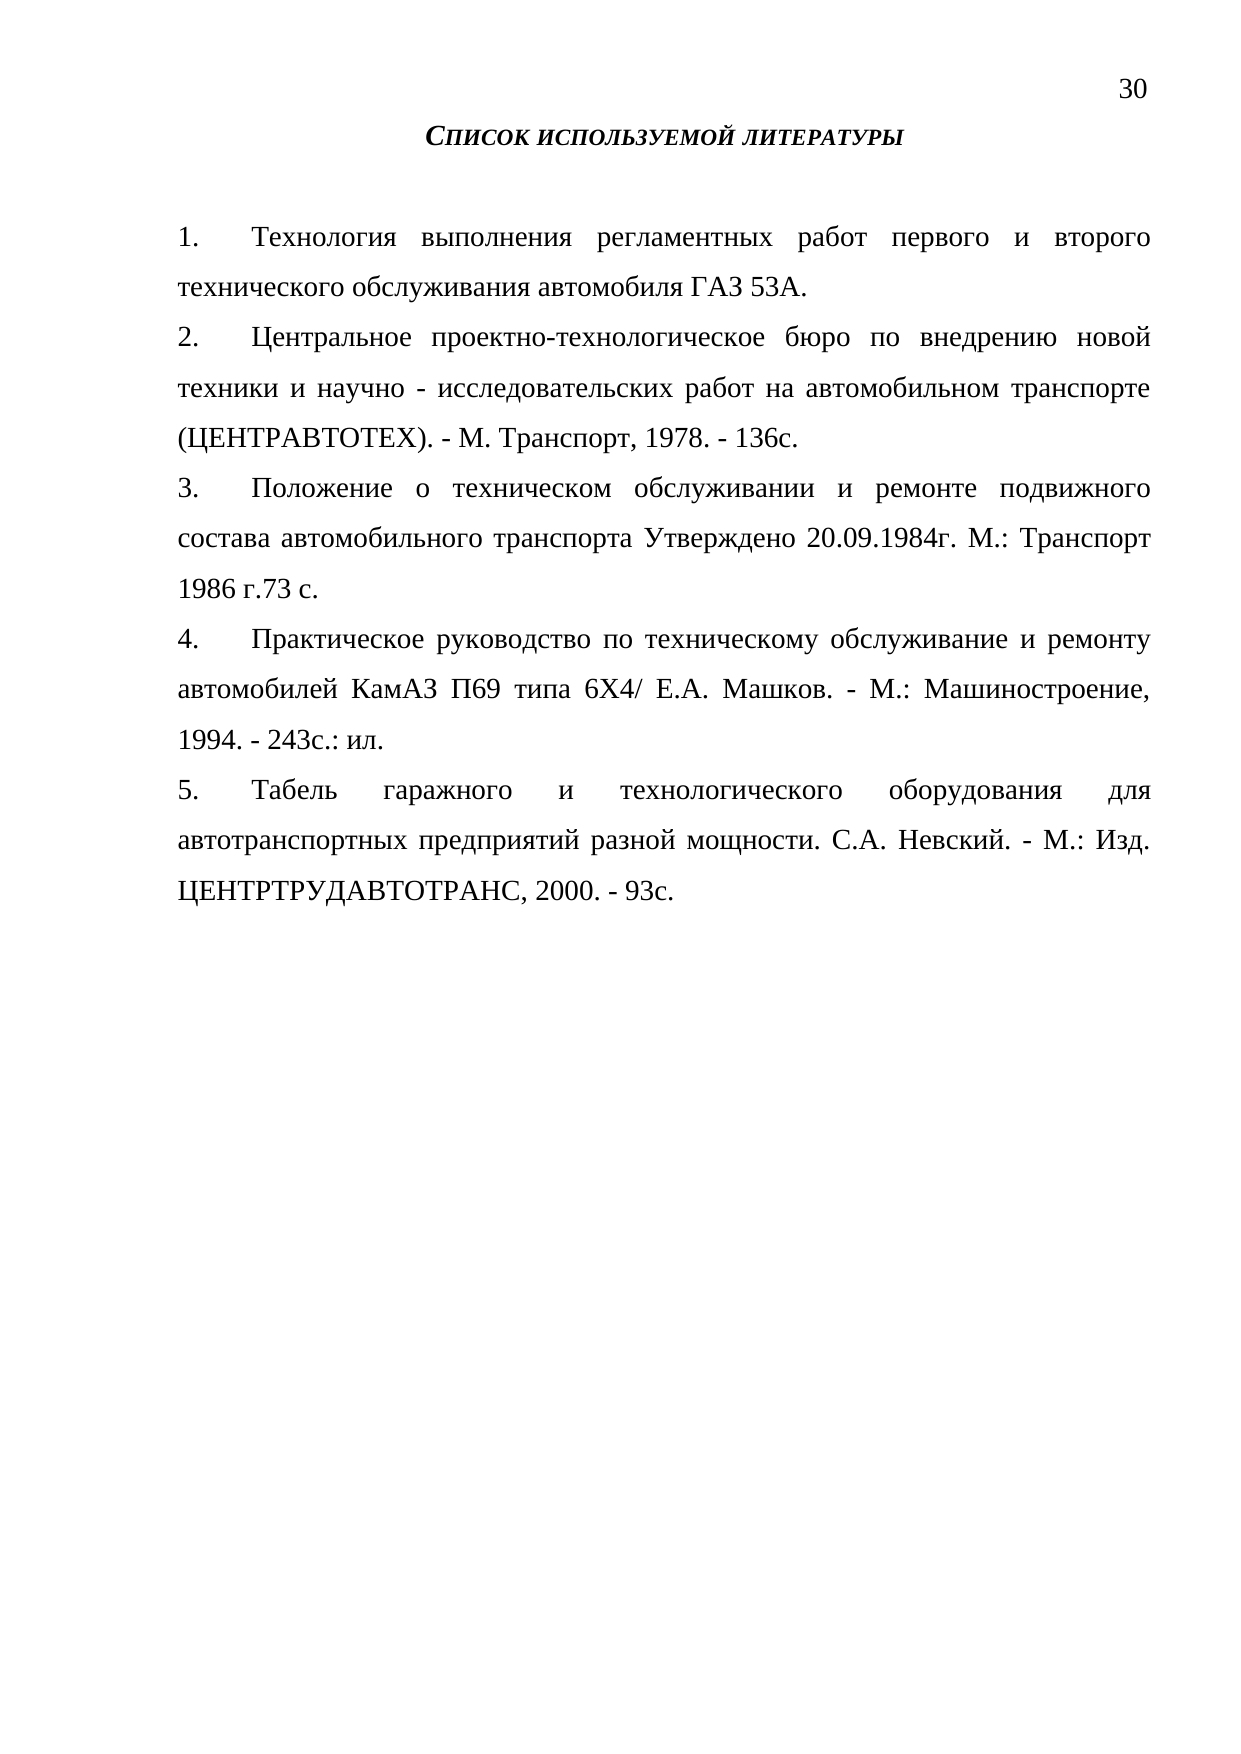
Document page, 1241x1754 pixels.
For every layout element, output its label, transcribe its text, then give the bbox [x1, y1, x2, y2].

text Положение о техническом обслуживании и ремонте подвижного состава автомобильного транспорта Утверждено 20.09.1984г. М.: Транспорт 1986 г.73 с. [177, 470, 1152, 604]
text Табель гаражного и технологического оборудования для автотранспортных предприятий разной мощности. С.А. Невский. - М.: Изд. ЦЕНТРТРУДАВТОТРАНС, 2000. - 93с. [177, 772, 1152, 906]
subtitle Список используемой литературы [177, 118, 1152, 152]
text Практическое руководство по техническому обслуживание и ремонту автомобилей КамАЗ П69 типа 6Х4/ Е.А. Машков. - М.: Машиностроение, 1994. - 243с.: ил. [177, 621, 1152, 755]
text Технология выполнения регламентных работ первого и второго технического обслуживания автомобиля ГАЗ 53А. [177, 219, 1152, 303]
text Центральное проектно-технологическое бюро по внедрению новой техники и научно - исследовательских работ на автомобильном транспорте (ЦЕНТРАВТОТЕХ). - М. Транспорт, 1978. - 136с. [177, 319, 1152, 453]
